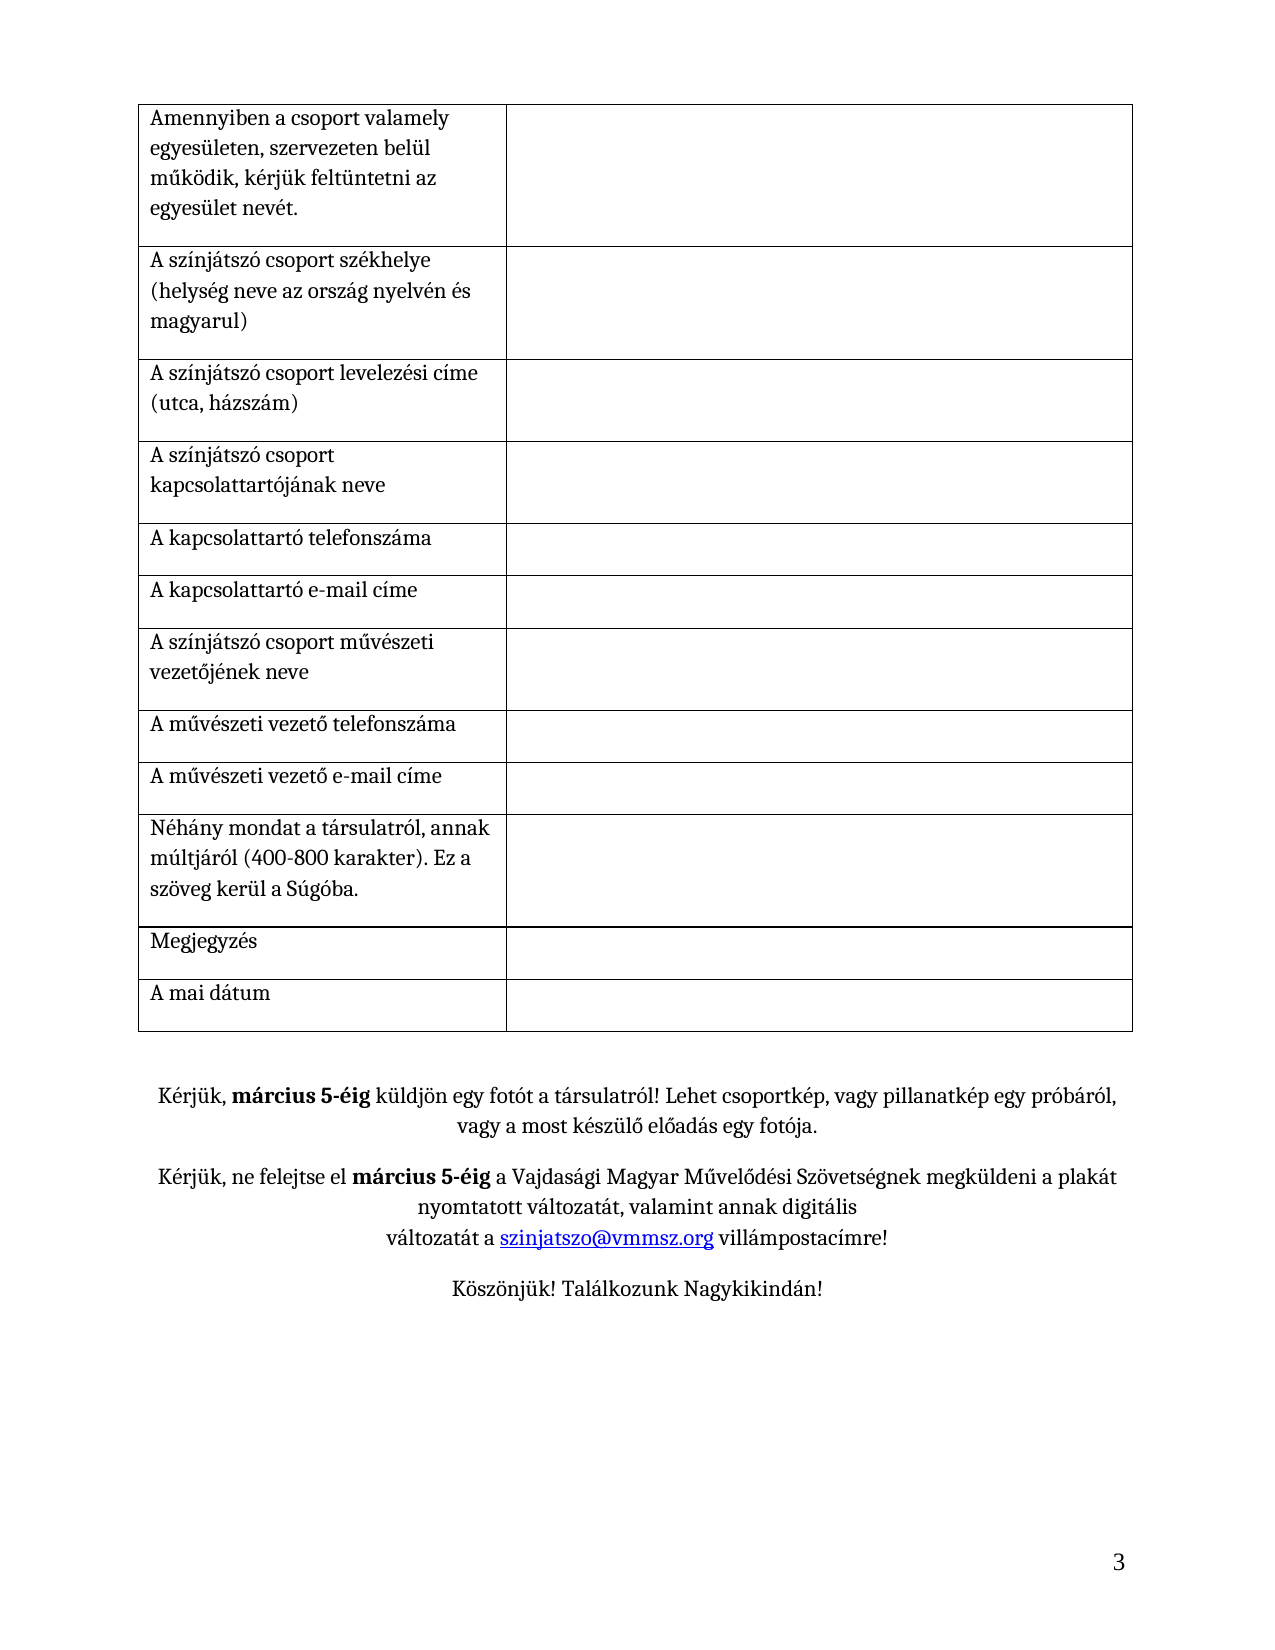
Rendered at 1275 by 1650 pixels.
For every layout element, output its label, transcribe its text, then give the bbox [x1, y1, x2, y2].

table_cell A művészeti vezető telefonszáma [139, 711, 506, 762]
table_cell [507, 928, 1132, 978]
table_cell A színjátszó csoport kapcsolattartójának neve [139, 442, 506, 523]
table_cell [507, 442, 1132, 523]
table_cell A színjátszó csoport levelezési címe (utca, házszám) [139, 360, 506, 441]
table_cell [507, 576, 1132, 627]
table_cell [507, 629, 1132, 710]
table_cell [507, 524, 1132, 575]
table_cell Megjegyzés [139, 928, 506, 978]
table_cell A kapcsolattartó e-mail címe [139, 576, 506, 627]
table_cell A mai dátum [139, 980, 506, 1031]
text Kérjük, ne felejtse el március 5-éig a Vajdasági Magyar Művelődési Szövetségnek megküldeni a plakát nyomtatott változatát, valamint annak digitális változatát a szinjatszo@vmmsz.org villámpostacímre! [150, 1164, 1125, 1251]
table_cell [507, 247, 1132, 359]
text Kérjük, március 5-éig küldjön egy fotót a társulatról! Lehet csoportkép, vagy pillanatkép egy próbáról, vagy a most készülő előadás egy fotója. [150, 1083, 1125, 1139]
table_cell [507, 763, 1132, 814]
text Köszönjük! Találkozunk Nagykikindán! [150, 1275, 1125, 1302]
table_header [507, 105, 1132, 246]
table_cell A kapcsolattartó telefonszáma [139, 524, 506, 575]
table_cell [507, 815, 1132, 926]
table_cell [507, 711, 1132, 762]
table_cell [507, 360, 1132, 441]
table_cell A színjátszó csoport művészeti vezetőjének neve [139, 629, 506, 710]
table_header Amennyiben a csoport valamely egyesületen, szervezeten belül működik, kérjük feltüntetni az egyesület nevét. [139, 105, 506, 246]
table_cell [507, 980, 1132, 1031]
table_cell Néhány mondat a társulatról, annak múltjáról (400-800 karakter). Ez a szöveg kerül a Súgóba. [139, 815, 506, 926]
table_cell A művészeti vezető e-mail címe [139, 763, 506, 814]
table_cell A színjátszó csoport székhelye (helység neve az ország nyelvén és magyarul) [139, 247, 506, 359]
